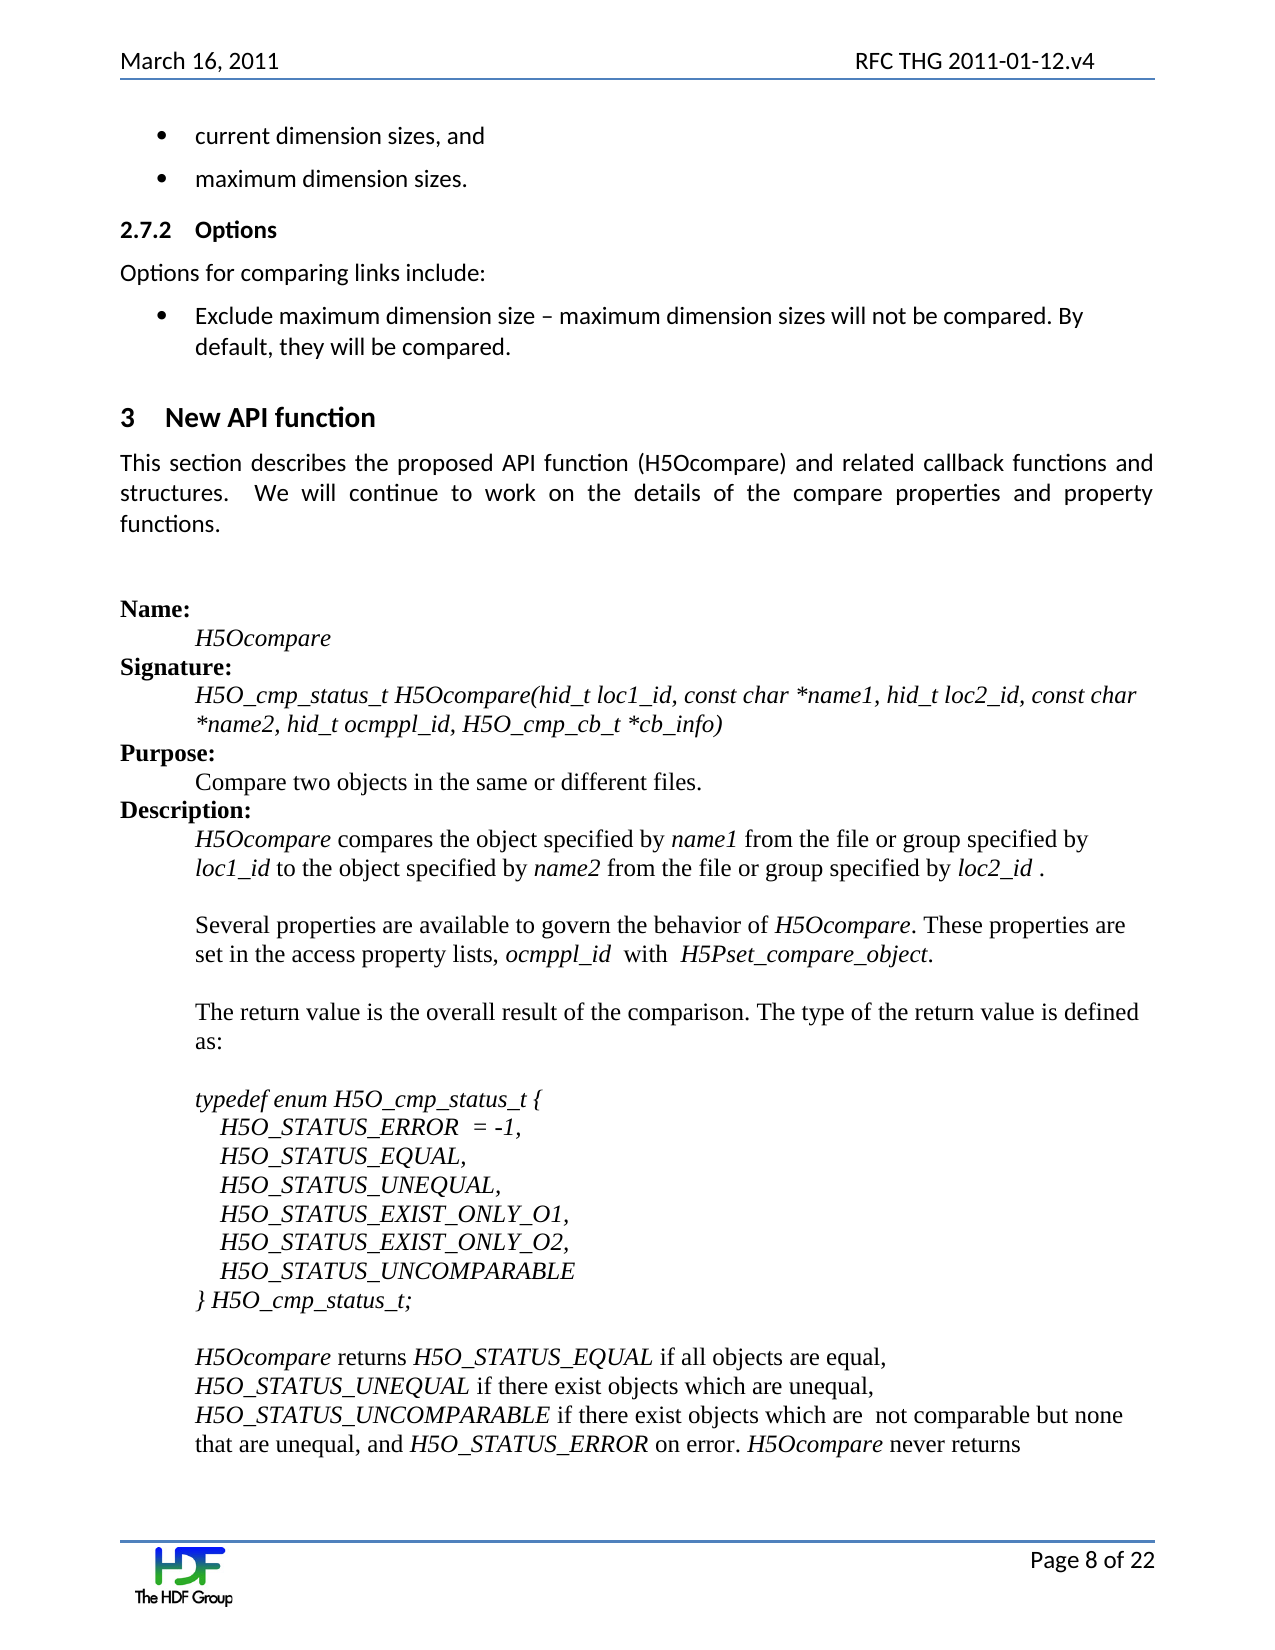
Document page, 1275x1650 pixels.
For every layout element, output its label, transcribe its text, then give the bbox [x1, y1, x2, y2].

text H5O_STATUS_EXIST_ONLY_O1, [195, 1199, 1155, 1227]
text H5O_cmp_status_t H5Ocompare(hid_t loc1_id, const char *name1, hid_t loc2_id, const char *name2, hid_t ocmppl_id, H5O_cmp_cb_t *cb_info) [195, 680, 1155, 738]
text This section describes the proposed API function (H5Ocompare) and related callback functions and structures. We will continue to work on the details of the compare properties and property functions. [120, 447, 1155, 539]
text typedef enum H5O_cmp_status_t { [195, 1084, 1155, 1112]
list maximum dimension sizes. [157, 163, 1155, 193]
text Purpose: [120, 738, 1155, 767]
text H5O_STATUS_ERROR = -1, [195, 1112, 1155, 1141]
text H5O_STATUS_UNEQUAL, [195, 1170, 1155, 1199]
text Options for comparing links include: [120, 257, 1155, 288]
text H5O_STATUS_UNCOMPARABLE [195, 1256, 1155, 1285]
text The return value is the overall result of the comparison. The type of the return value is defined as: [195, 997, 1155, 1055]
text H5Ocompare compares the object specified by name1 from the file or group specified by loc1_id to the object specified by name2 from the file or group specified by loc2_id . [195, 824, 1155, 882]
text H5O_STATUS_EXIST_ONLY_O2, [195, 1227, 1155, 1256]
text Description: [120, 795, 1155, 824]
subtitle New API function [120, 399, 1155, 434]
text } H5O_cmp_status_t; [195, 1285, 1155, 1314]
picture [135, 1547, 233, 1607]
text Several properties are available to govern the behavior of H5Ocompare. These properties are set in the access property lists, ocmppl_id with H5Pset_compare_object. [195, 910, 1155, 969]
text H5O_STATUS_EQUAL, [195, 1141, 1155, 1170]
list current dimension sizes, and [157, 120, 1155, 151]
text Name: [120, 594, 1155, 623]
subtitle Options [120, 214, 1155, 245]
text Signature: [120, 652, 1155, 680]
text H5Ocompare [120, 623, 1155, 652]
list Exclude maximum dimension size – maximum dimension sizes will not be compared. By default, they will be compared. [157, 300, 1155, 361]
text Compare two objects in the same or different files. [195, 767, 1155, 795]
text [195, 1342, 1155, 1457]
